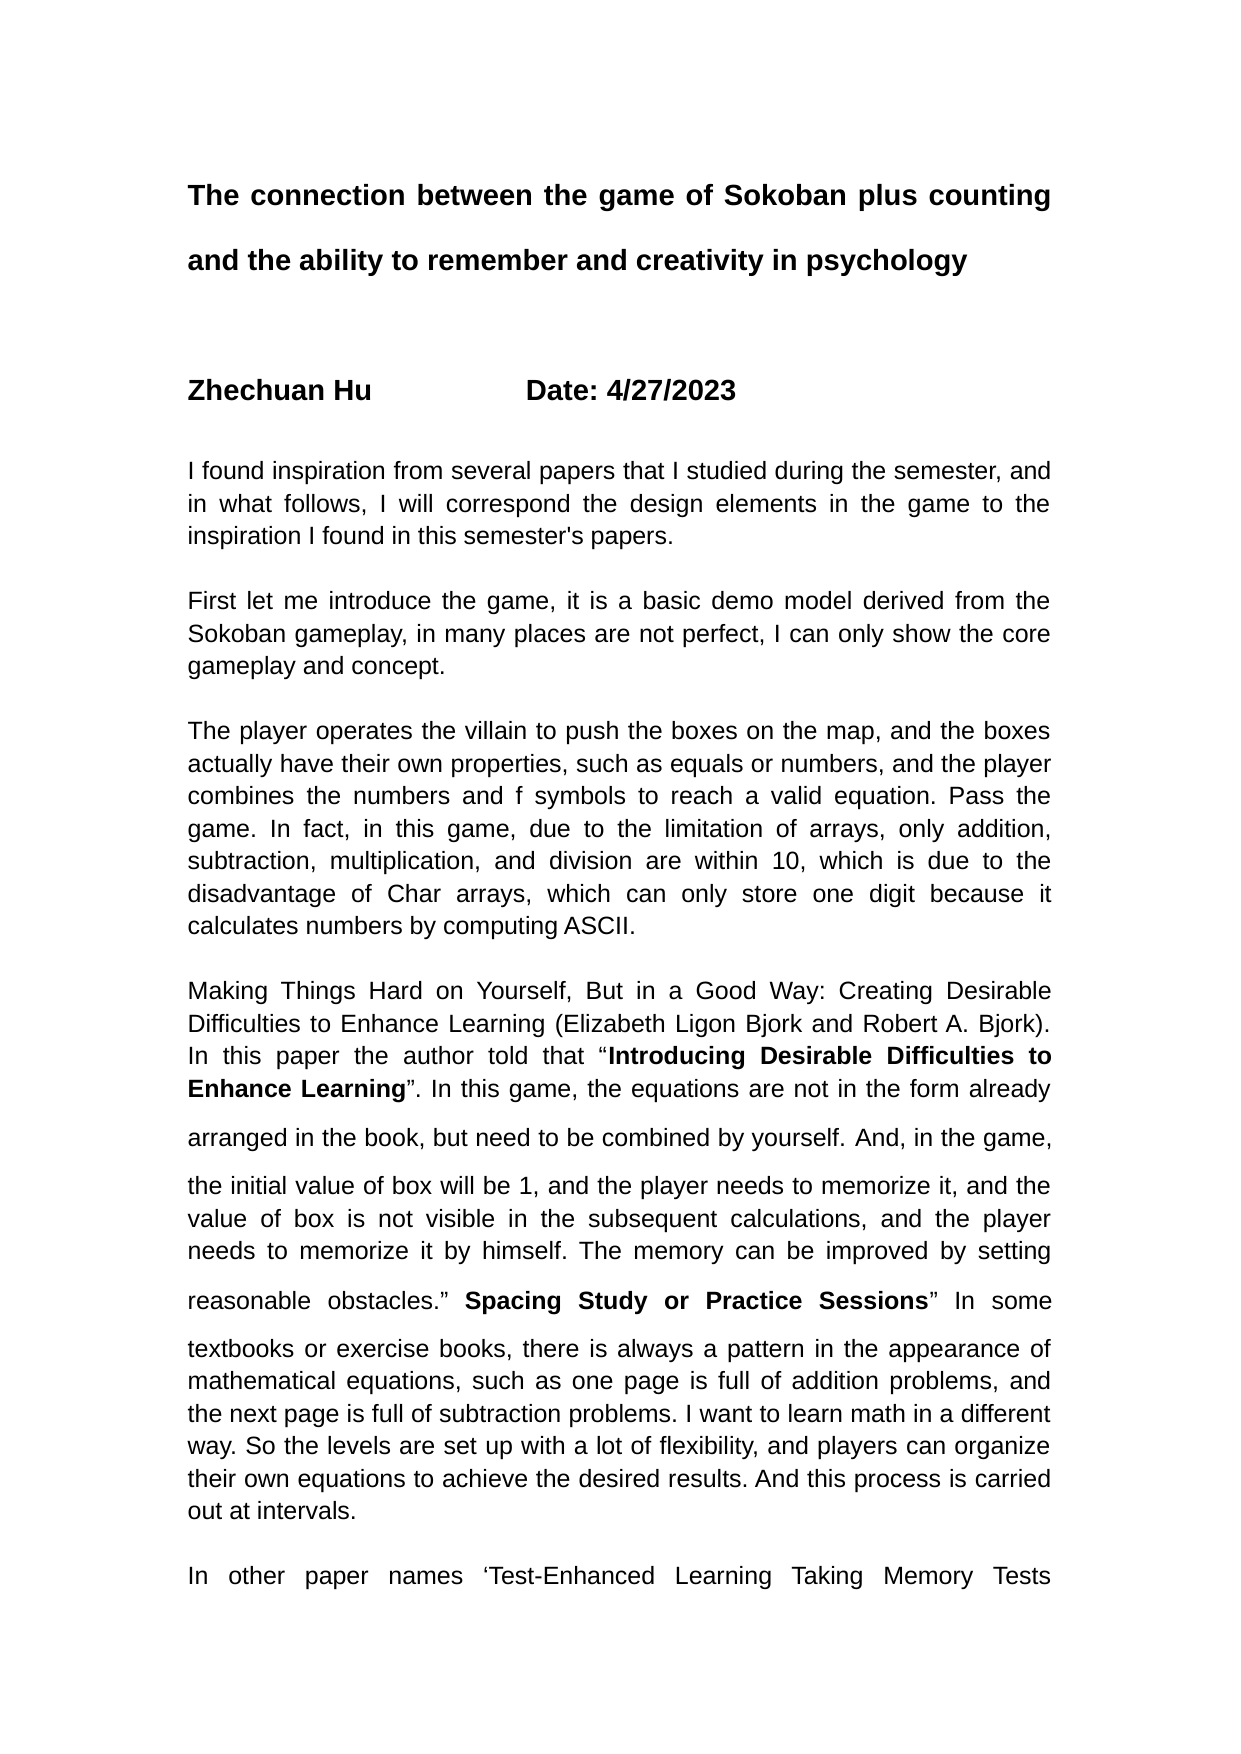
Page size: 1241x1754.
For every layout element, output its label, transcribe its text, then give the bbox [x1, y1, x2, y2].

text The connection between the game of Sokoban plus counting and the ability to remember and creativity in psychology [187, 162, 1053, 292]
text Making Things Hard on Yourself, But in a Good Way: Creating Desirable Difficulties to Enhance Learning (Elizabeth Ligon Bjork and Robert A. Bjork). In this paper the author told that “Introducing Desirable Difficulties to Enhance Learning”. In this game, the equations are not in the form already arranged in the book, but need to be combined by yourself. And, in the game, the initial value of box will be 1, and the player needs to memorize it, and the value of box is not visible in the subsequent calculations, and the player needs to memorize it by himself. The memory can be improved by setting reasonable obstacles.” Spacing Study or Practice Sessions” In some textbooks or exercise books, there is always a pattern in the appearance of mathematical equations, such as one page is full of addition problems, and the next page is full of subtraction problems. I want to learn math in a different way. So the levels are set up with a lot of flexibility, and players can organize their own equations to achieve the desired results. And this process is carried out at intervals. [187, 974, 1053, 1527]
text The player operates the villain to push the boxes on the map, and the boxes actually have their own properties, such as equals or numbers, and the player combines the numbers and f symbols to reach a valid equation. Pass the game. In fact, in this game, due to the limitation of arrays, only addition, subtraction, multiplication, and division are within 10, which is due to the disadvantage of Char arrays, which can only store one digit because it calculates numbers by computing ASCII. [187, 714, 1053, 942]
text I found inspiration from several papers that I studied during the semester, and in what follows, I will correspond the design elements in the game to the inspiration I found in this semester's papers. [187, 454, 1053, 552]
text Zhechuan Hu Date: 4/27/2023 [187, 357, 1053, 422]
text First let me introduce the game, it is a basic demo model derived from the Sokoban gameplay, in many places are not perfect, I can only show the core gameplay and concept. [187, 584, 1053, 682]
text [187, 1559, 1053, 1592]
